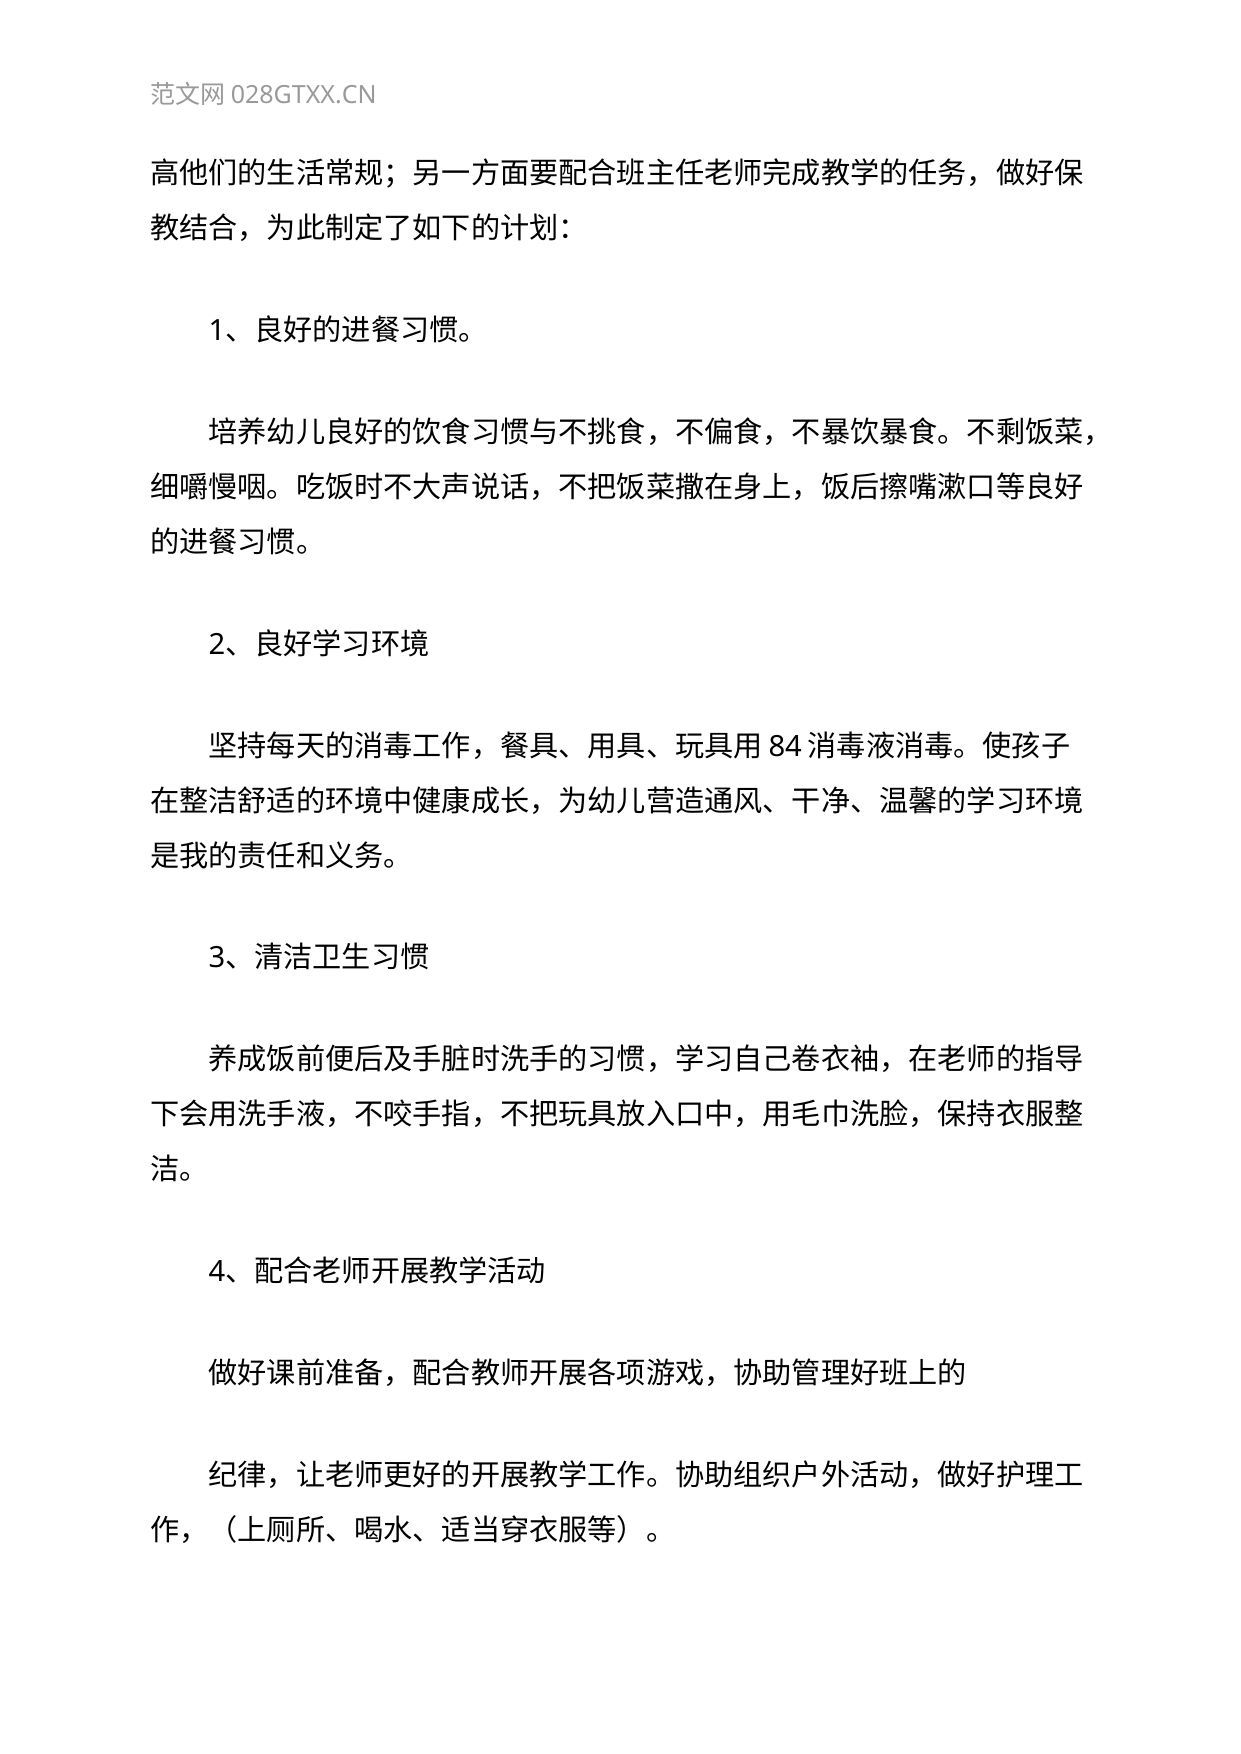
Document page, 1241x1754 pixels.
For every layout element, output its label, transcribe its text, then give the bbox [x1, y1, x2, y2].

text 养成饭前便后及手脏时洗手的习惯，学习自己卷衣袖，在老师的指导下会用洗手液，不咬手指，不把玩具放入口中，用毛巾洗脸，保持衣服整洁。 [150, 1036, 1090, 1188]
text 1、良好的进餐习惯。 [150, 307, 1090, 349]
text 坚持每天的消毒工作，餐具、用具、玩具用84消毒液消毒。使孩子在整洁舒适的环境中健康成长，为幼儿营造通风、干净、温馨的学习环境是我的责任和义务。 [150, 722, 1090, 874]
text 培养幼儿良好的饮食习惯与不挑食，不偏食，不暴饮暴食。不剩饭菜，细嚼慢咽。吃饭时不大声说话，不把饭菜撒在身上，饭后擦嘴漱口等良好的进餐习惯。 [150, 409, 1090, 561]
text 4、配合老师开展教学活动 [150, 1247, 1090, 1290]
text 3、清洁卫生习惯 [150, 934, 1090, 976]
text 做好课前准备，配合教师开展各项游戏，协助管理好班上的 [150, 1349, 1090, 1392]
text 纪律，让老师更好的开展教学工作。协助组织户外活动，做好护理工作，（上厕所、喝水、适当穿衣服等）。 [150, 1451, 1090, 1548]
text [150, 150, 1090, 247]
text 2、良好学习环境 [150, 620, 1090, 663]
